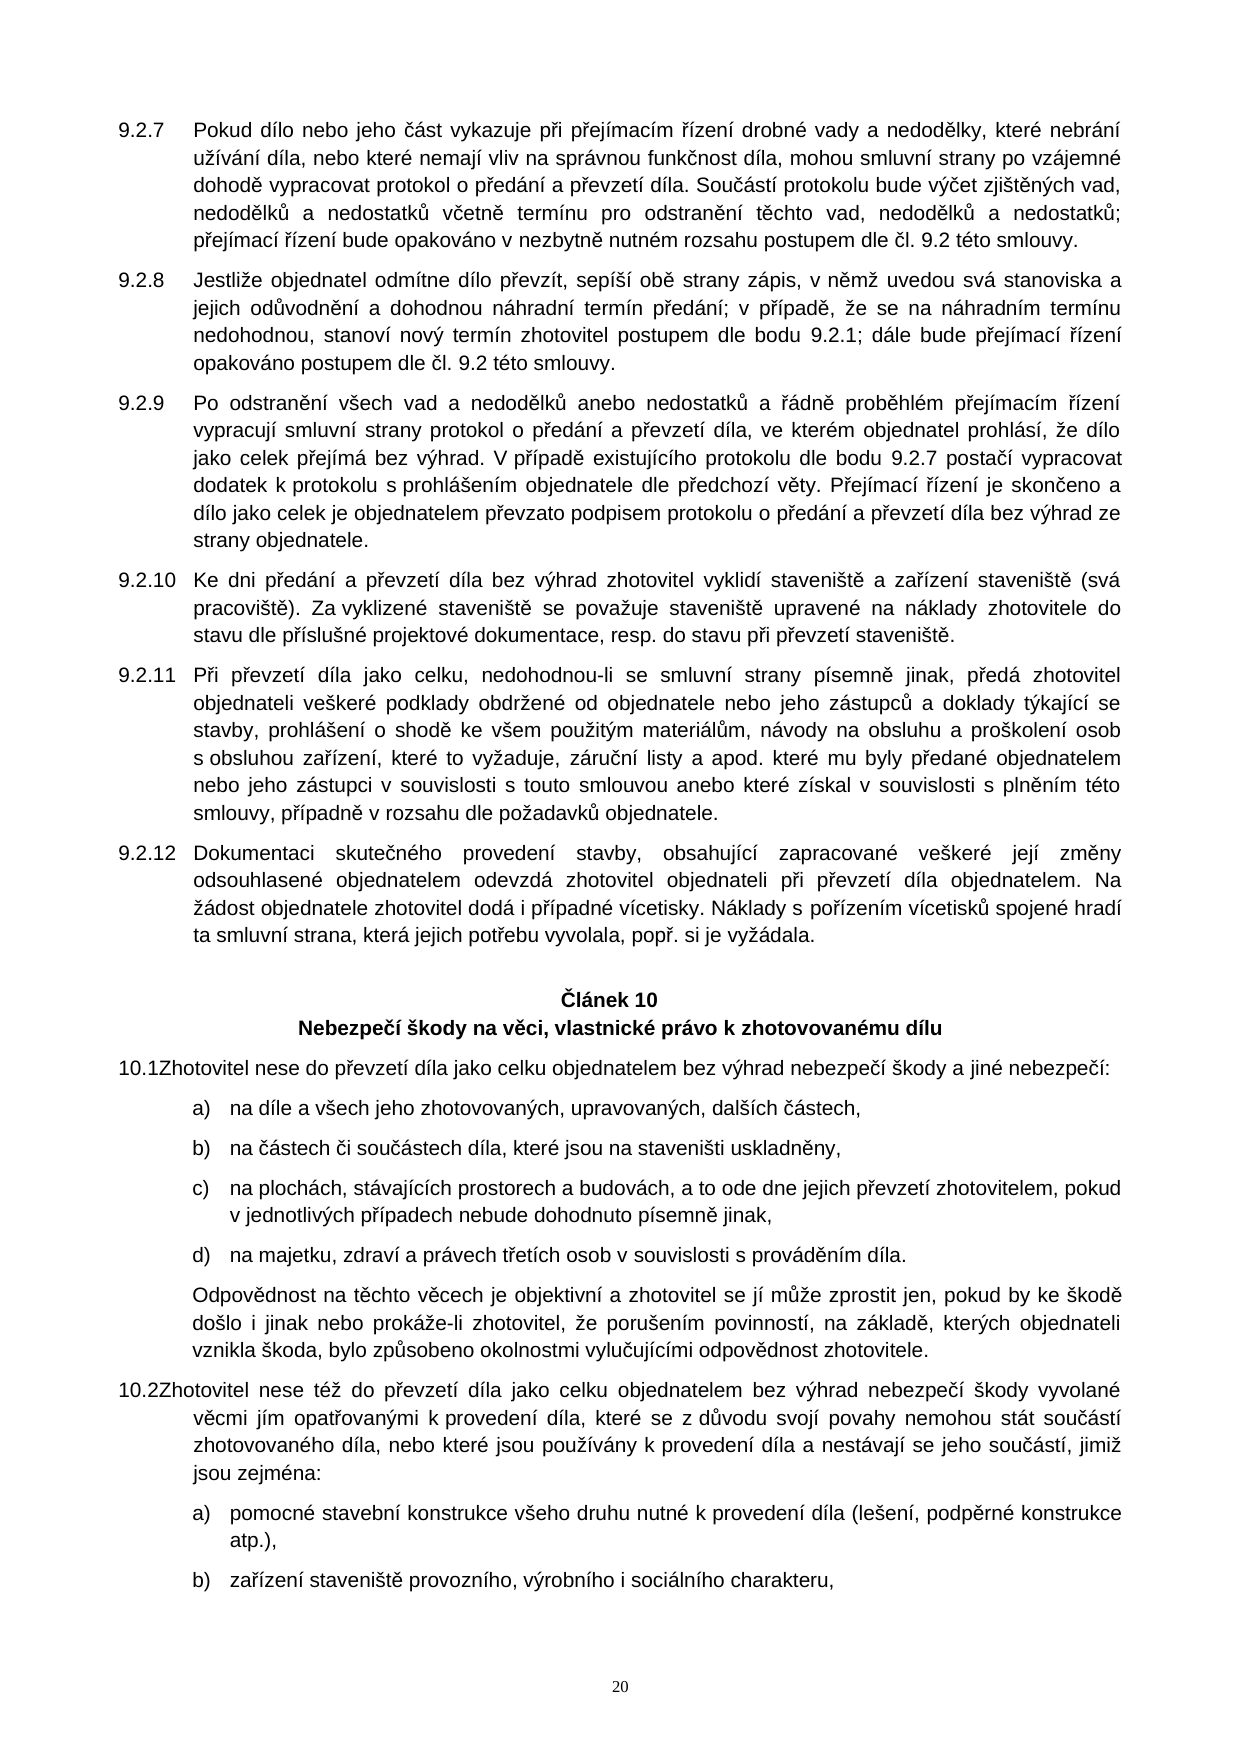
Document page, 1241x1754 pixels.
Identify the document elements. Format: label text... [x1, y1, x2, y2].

list zařízení staveniště provozního, výrobního i sociálního charakteru, [192, 1568, 1122, 1592]
list Dokumentaci skutečného provedení stavby, obsahující zapracované veškeré její změny odsouhlasené objednatelem odevzdá zhotovitel objednateli při převzetí díla objednatelem. Na žádost objednatele zhotovitel dodá i případné vícetisky. Náklady s pořízením vícetisků spojené hradí ta smluvní strana, která jejich potřebu vyvolala, popř. si je vyžádala. [118, 841, 1122, 947]
list na plochách, stávajících prostorech a budovách, a to ode dne jejich převzetí zhotovitelem, pokud v jednotlivých případech nebude dohodnuto písemně jinak, [192, 1176, 1122, 1227]
list Při převzetí díla jako celku, nedohodnou-li se smluvní strany písemně jinak, předá zhotovitel objednateli veškeré podklady obdržené od objednatele nebo jeho zástupců a doklady týkající se stavby, prohlášení o shodě ke všem použitým materiálům, návody na obsluhu a proškolení osob s obsluhou zařízení, které to vyžaduje, záruční listy a apod. které mu byly předané objednatelem nebo jeho zástupci v souvislosti s touto smlouvou anebo které získal v souvislosti s plněním této smlouvy, případně v rozsahu dle požadavků objednatele. [118, 663, 1122, 824]
text Článek 10 [487, 988, 1122, 1012]
list Zhotovitel nese též do převzetí díla jako celku objednatelem bez výhrad nebezpečí škody vyvolané věcmi jím opatřovanými k provedení díla, které se z důvodu svojí povahy nemohou stát součástí zhotovovaného díla, nebo které jsou používány k provedení díla a nestávají se jeho součástí, jimiž jsou zejména: [118, 1378, 1122, 1484]
list Po odstranění všech vad a nedodělků anebo nedostatků a řádně proběhlém přejímacím řízení vypracují smluvní strany protokol o předání a převzetí díla, ve kterém objednatel prohlásí, že dílo jako celek přejímá bez výhrad. V případě existujícího protokolu dle bodu 9.2.7 postačí vypracovat dodatek k protokolu s prohlášením objednatele dle předchozí věty. Přejímací řízení je skončeno a dílo jako celek je objednatelem převzato podpisem protokolu o předání a převzetí díla bez výhrad ze strany objednatele. [118, 391, 1122, 552]
list Pokud dílo nebo jeho část vykazuje při přejímacím řízení drobné vady a nedodělky, které nebrání užívání díla, nebo které nemají vliv na správnou funkčnost díla, mohou smluvní strany po vzájemné dohodě vypracovat protokol o předání a převzetí díla. Součástí protokolu bude výčet zjištěných vad, nedodělků a nedostatků včetně termínu pro odstranění těchto vad, nedodělků a nedostatků; přejímací řízení bude opakováno v nezbytně nutném rozsahu postupem dle čl. 9.2 této smlouvy. [118, 118, 1122, 252]
list pomocné stavební konstrukce všeho druhu nutné k provedení díla (lešení, podpěrné konstrukce atp.), [192, 1501, 1122, 1552]
list na díle a všech jeho zhotovovaných, upravovaných, dalších částech, [192, 1096, 1122, 1119]
list Jestliže objednatel odmítne dílo převzít, sepíší obě strany zápis, v němž uvedou svá stanoviska a jejich odůvodnění a dohodnou náhradní termín předání; v případě, že se na náhradním termínu nedohodnou, stanoví nový termín zhotovitel postupem dle bodu 9.2.1; dále bude přejímací řízení opakováno postupem dle čl. 9.2 této smlouvy. [118, 268, 1122, 374]
list na částech či součástech díla, které jsou na staveništi uskladněny, [192, 1136, 1122, 1159]
list Ke dni předání a převzetí díla bez výhrad zhotovitel vyklidí staveniště a zařízení staveniště (svá pracoviště). Za vyklizené staveniště se považuje staveniště upravené na náklady zhotovitele do stavu dle příslušné projektové dokumentace, resp. do stavu při převzetí staveniště. [118, 568, 1122, 647]
list Odpovědnost na těchto věcech je objektivní a zhotovitel se jí může zprostit jen, pokud by ke škodě došlo i jinak nebo prokáže-li zhotovitel, že porušením povinností, na základě, kterých objednateli vznikla škoda, bylo způsobeno okolnostmi vylučujícími odpovědnost zhotovitele. [192, 1283, 1122, 1362]
list Nebezpečí škody na věci, vlastnické právo k zhotovovanému dílu [118, 1016, 1122, 1039]
list Zhotovitel nese do převzetí díla jako celku objednatelem bez výhrad nebezpečí škody a jiné nebezpečí: [118, 1056, 1122, 1079]
list na majetku, zdraví a právech třetích osob v souvislosti s prováděním díla. [192, 1243, 1122, 1267]
